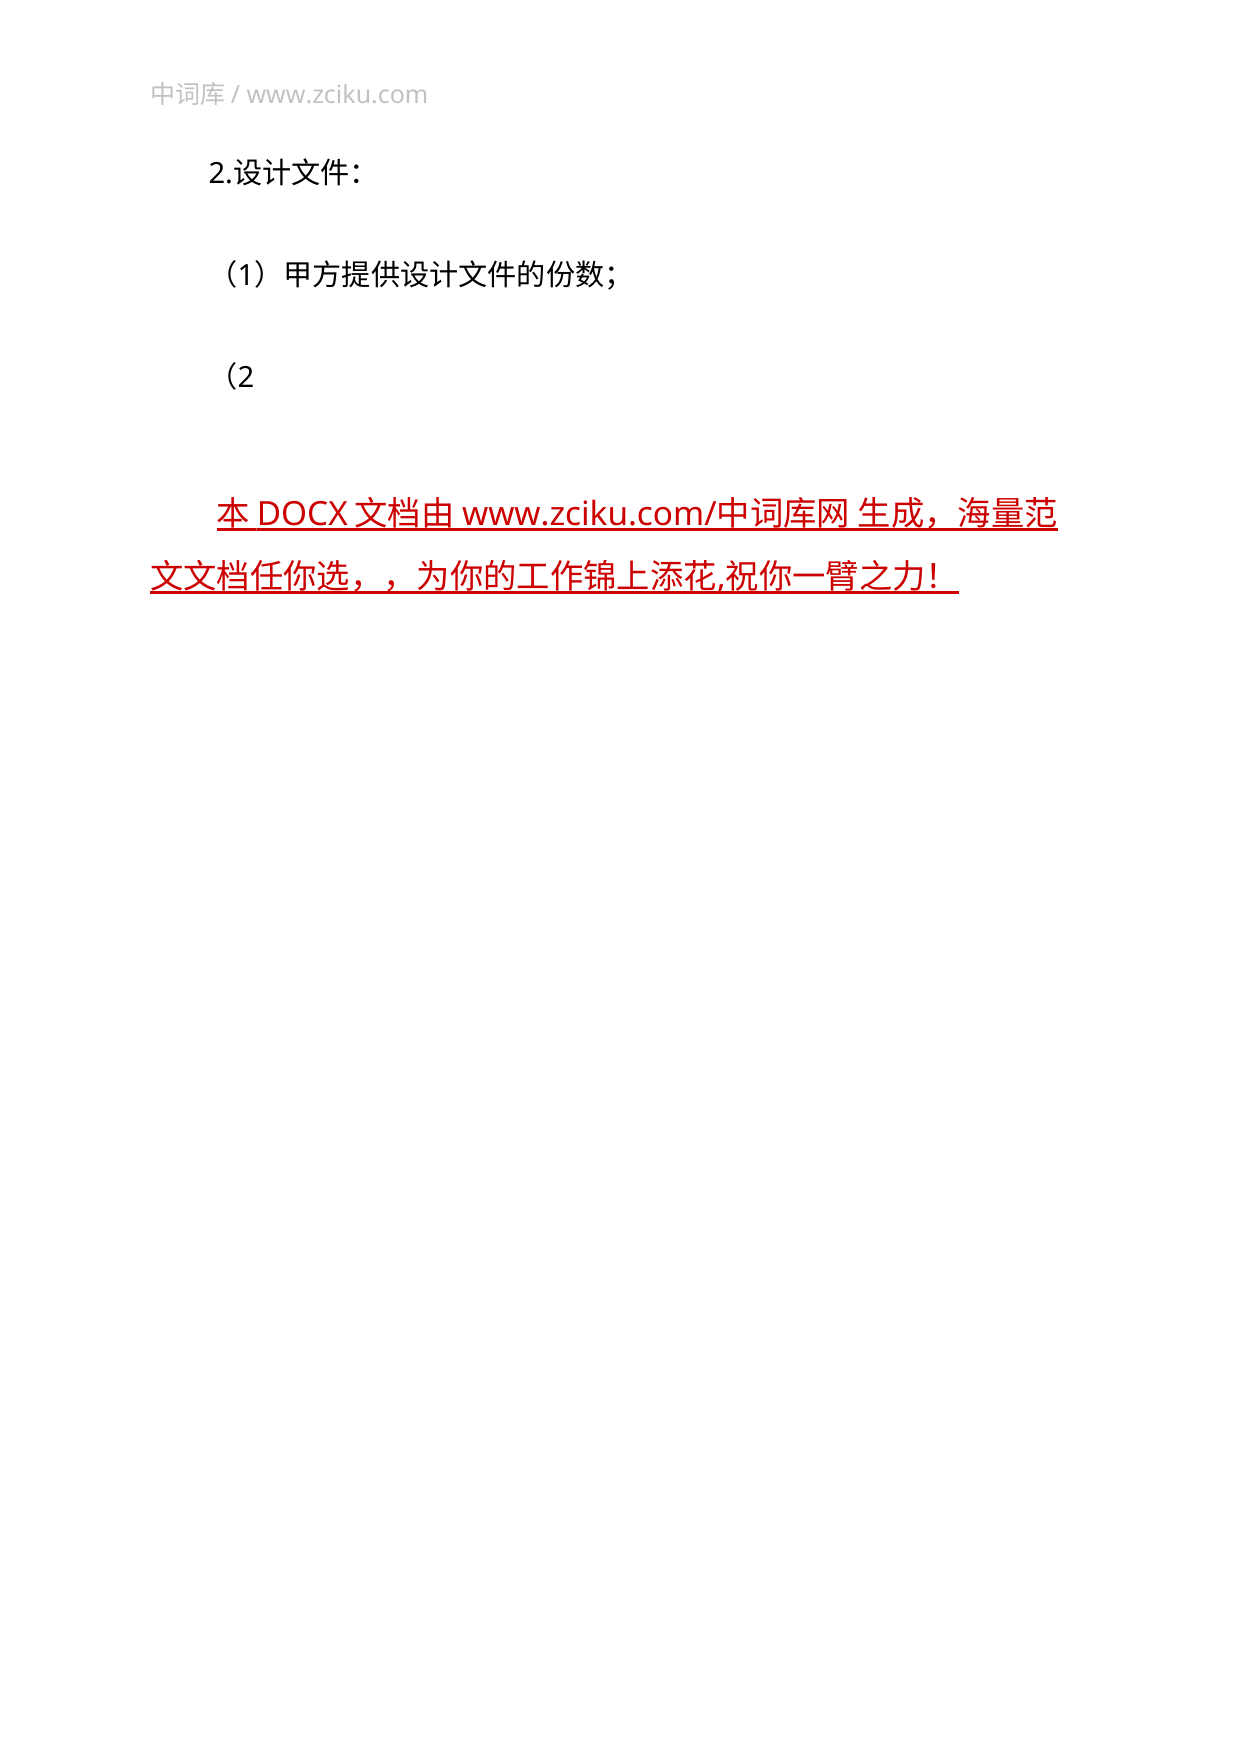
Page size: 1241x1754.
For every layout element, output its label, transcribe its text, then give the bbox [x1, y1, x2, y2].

text （1）甲方提供设计文件的份数； [150, 252, 1090, 294]
text 本DOCX文档由 www.zciku.com/中词库网 生成，海量范文文档任你选，，为你的工作锦上添花,祝你一臂之力！ [150, 487, 1090, 598]
text 2.设计文件： [150, 150, 1090, 192]
text （2 [150, 354, 1090, 396]
